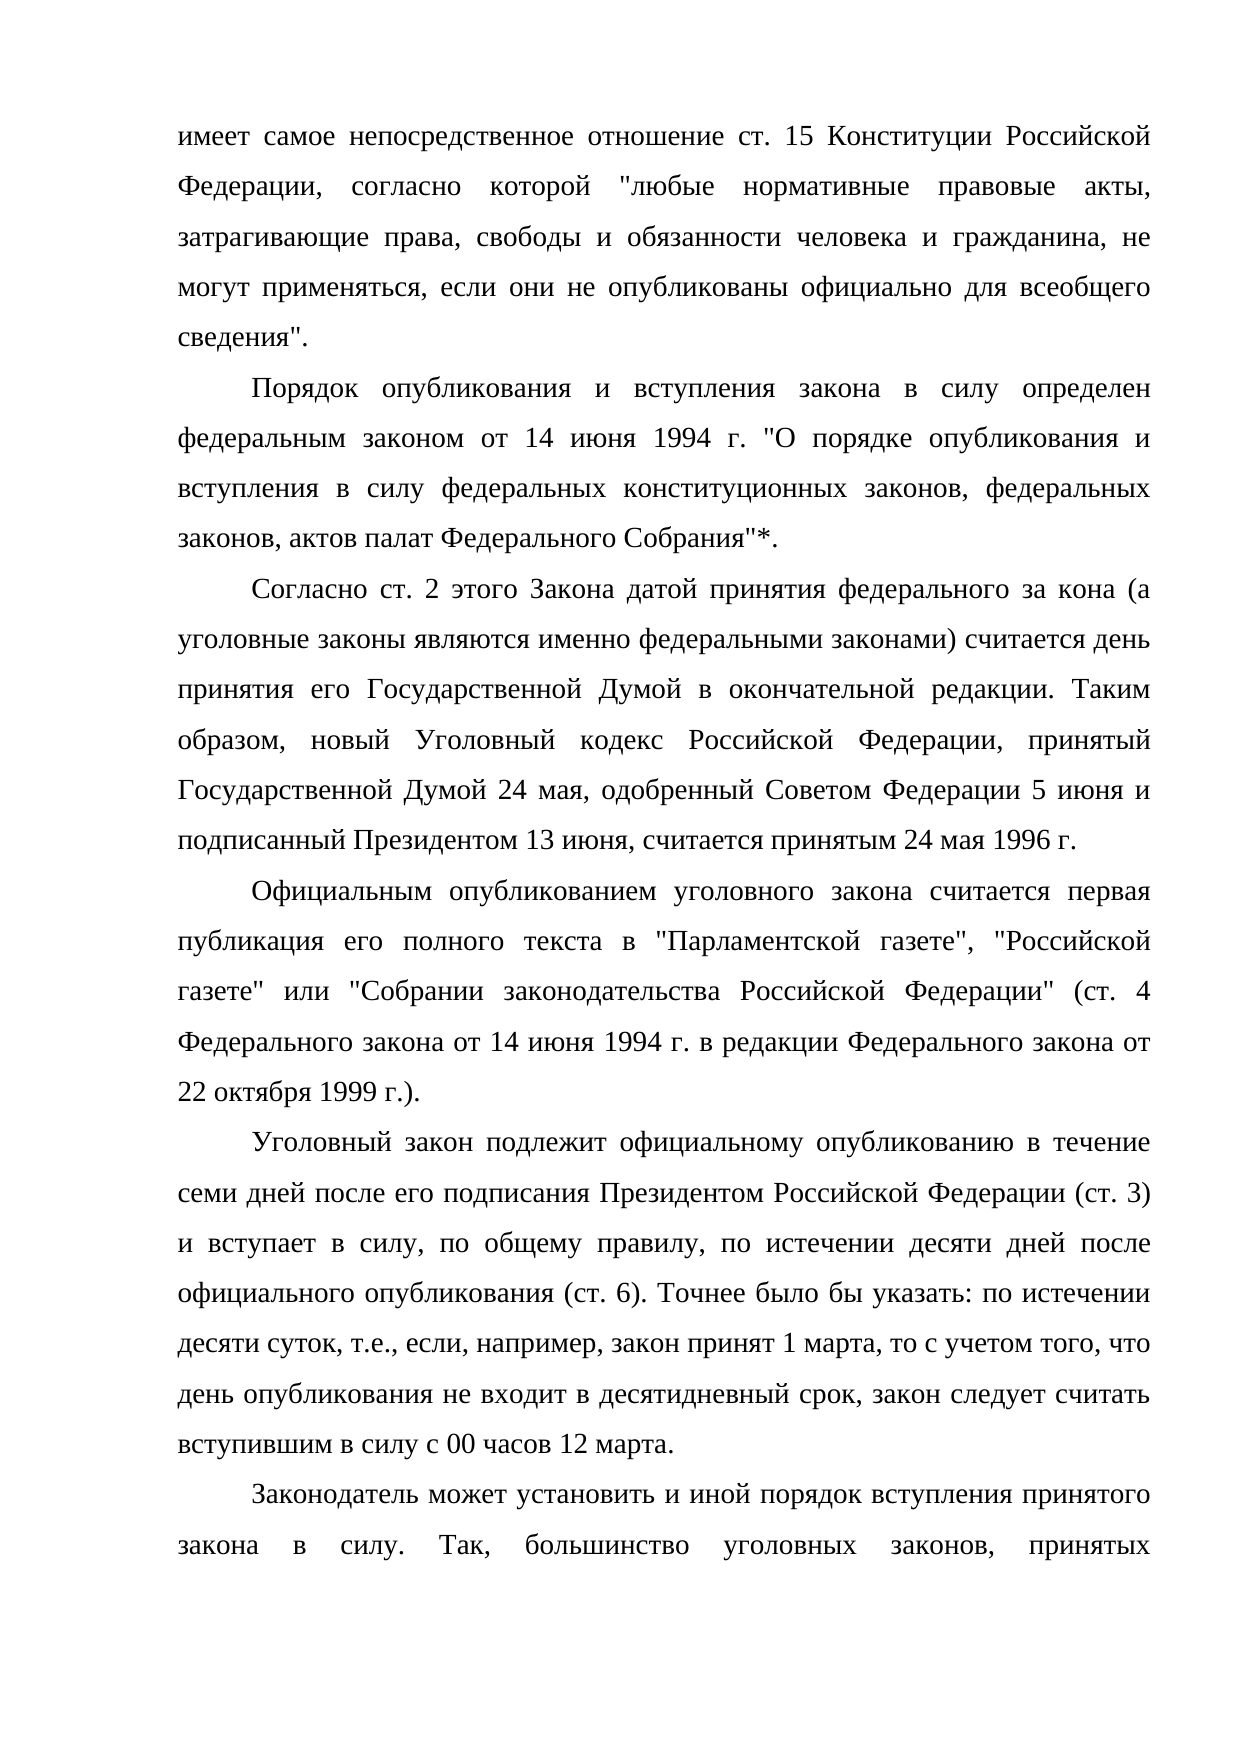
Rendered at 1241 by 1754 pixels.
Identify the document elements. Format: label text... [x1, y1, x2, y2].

text Уголовный закон подлежит официальному опубликованию в течение семи дней после его подписания Президентом Российской Федерации (ст. 3) и вступает в силу, по общему правилу, по истечении десяти дней после официального опубликования (ст. 6). Точнее было бы указать: по истечении десяти суток, т.е., если, например, закон принят 1 марта, то с учетом того, что день опубликования не входит в десятидневный срок, закон следует считать вступившим в силу с 00 часов 12 марта. [177, 1124, 1152, 1460]
text Порядок опубликования и вступления закона в силу определен федеральным законом от 14 июня 1994 г. "О порядке опубликования и вступления в силу федеральных конституционных законов, федеральных законов, актов палат Федерального Собрания"*. [177, 370, 1152, 554]
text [177, 1477, 1152, 1560]
text Официальным опубликованием уголовного закона считается первая публикация его полного текста в "Парламентской газете", "Российской газете" или "Собрании законодательства Российской Федерации" (ст. 4 Федерального закона от 14 июня 1994 г. в редакции Федерального закона от 22 октября 1999 г.). [177, 873, 1152, 1108]
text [177, 118, 1152, 353]
text Согласно ст. 2 этого Закона датой принятия федерального за кона (а уголовные законы являются именно федеральными законами) считается день принятия его Государственной Думой в окончательной редакции. Таким образом, новый Уголовный кодекс Российской Федерации, принятый Государственной Думой 24 мая, одобренный Советом Федерации 5 июня и подписанный Президентом 13 июня, считается принятым 24 мая 1996 г. [177, 571, 1152, 856]
